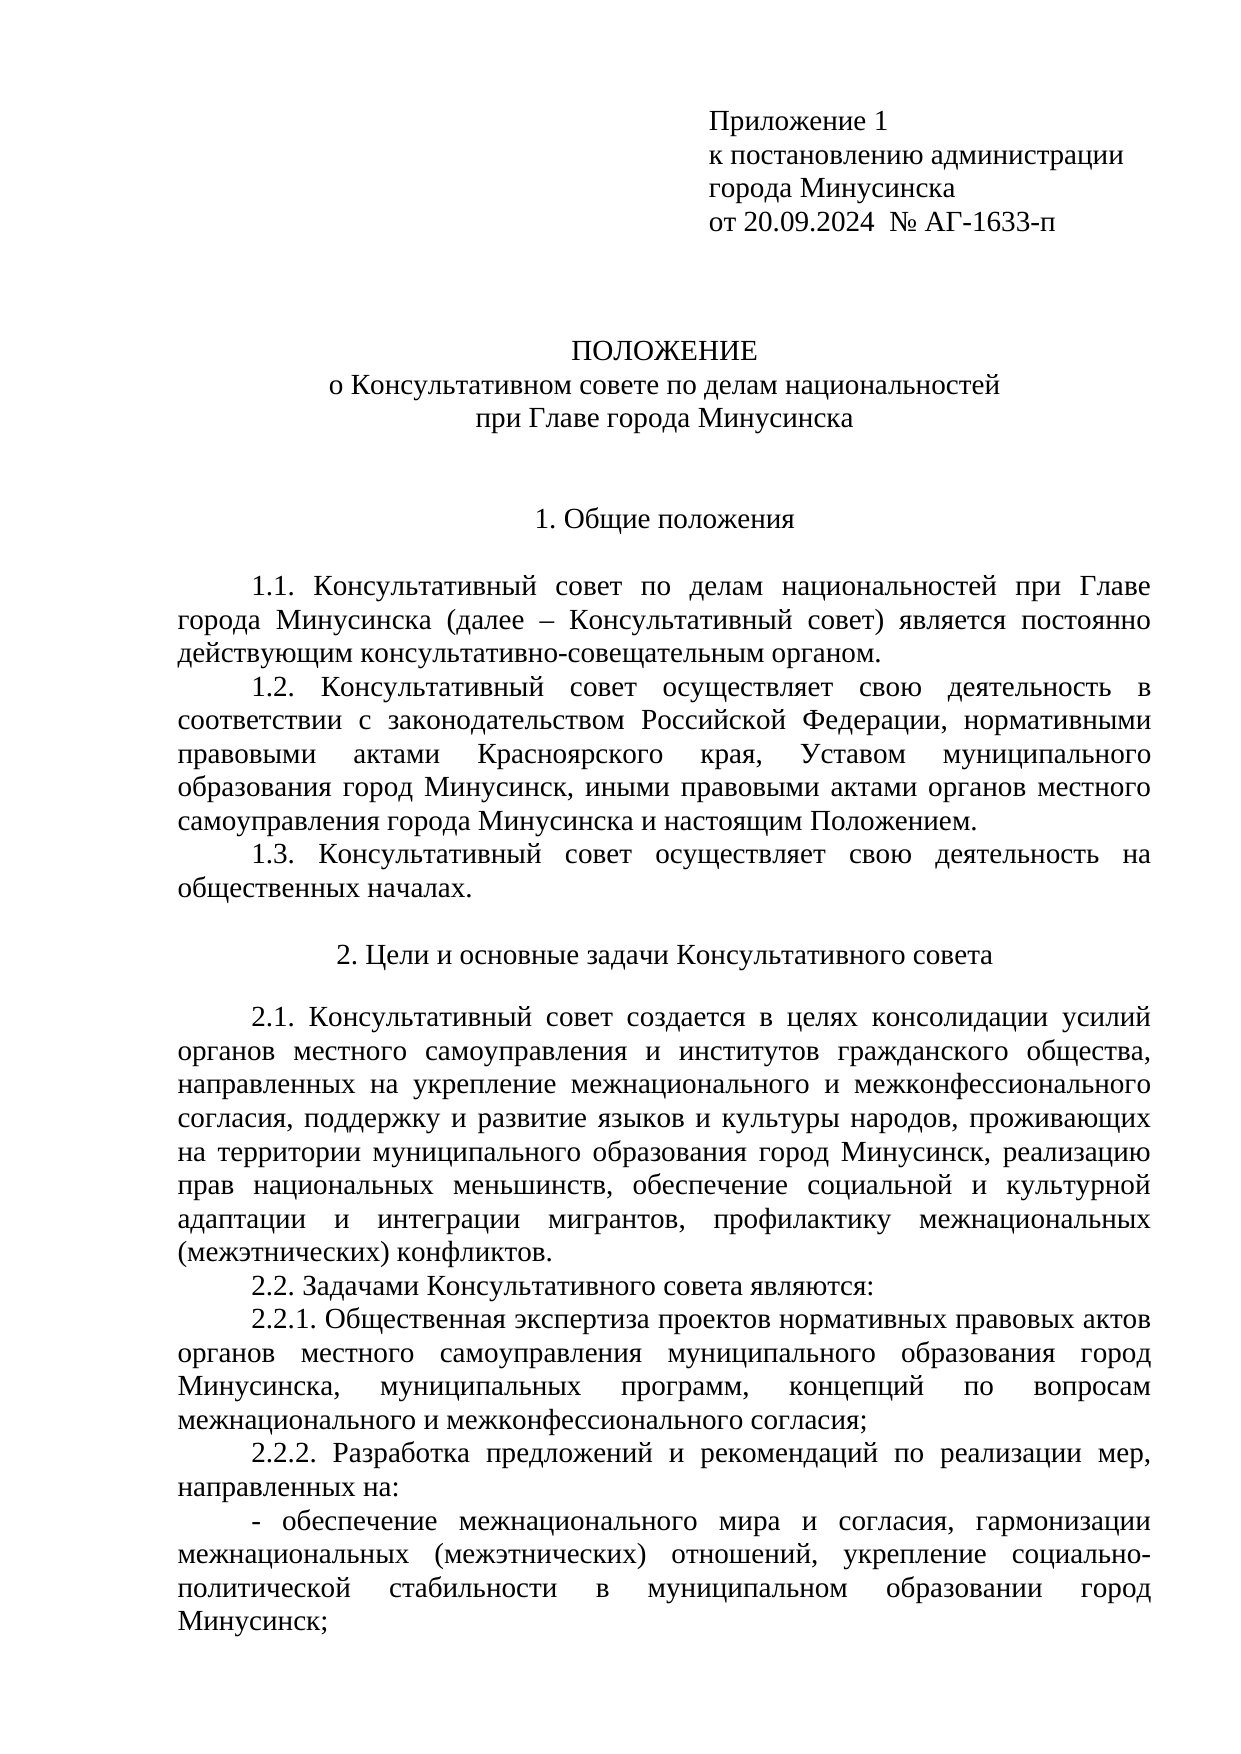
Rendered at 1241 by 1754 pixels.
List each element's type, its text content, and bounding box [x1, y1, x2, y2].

text 1.1. Консультативный совет по делам национальностей при Главе города Минусинска (далее – Консультативный совет) является постоянно действующим консультативно-совещательным органом. [177, 568, 1152, 669]
text о Консультативном совете по делам национальностей [177, 367, 1152, 401]
text 2.1. Консультативный совет создается в целях консолидации усилий органов местного самоуправления и институтов гражданского общества, направленных на укрепление межнационального и межконфессионального согласия, поддержку и развитие языков и культуры народов, проживающих на территории муниципального образования город Минусинск, реализацию прав национальных меньшинств, обеспечение социальной и культурной адаптации и интеграции мигрантов, профилактику межнациональных (межэтнических) конфликтов. [177, 999, 1152, 1268]
text при Главе города Минусинска [177, 401, 1152, 434]
text к постановлению администрации города Минусинска [709, 137, 1152, 204]
text 2.2.2. Разработка предложений и рекомендаций по реализации мер, направленных на: [177, 1436, 1152, 1503]
text 2.2. Задачами Консультативного совета являются: [177, 1268, 1152, 1301]
text 2.2.1. Общественная экспертиза проектов нормативных правовых актов органов местного самоуправления муниципального образования город Минусинска, муниципальных программ, концепций по вопросам межнационального и межконфессионального согласия; [177, 1301, 1152, 1436]
text 1. Общие положения [177, 501, 1152, 535]
text ПОЛОЖЕНИЕ [177, 333, 1152, 367]
text 1.3. Консультативный совет осуществляет свою деятельность на общественных началах. [177, 837, 1152, 904]
text - обеспечение межнационального мира и согласия, гармонизации межнациональных (межэтнических) отношений, укрепление социально-политической стабильности в муниципальном образовании город Минусинск; [177, 1503, 1152, 1637]
text Приложение 1 [709, 103, 1152, 137]
text 1.2. Консультативный совет осуществляет свою деятельность в соответствии с законодательством Российской Федерации, нормативными правовыми актами Красноярского края, Уставом муниципального образования город Минусинск, иными правовыми актами органов местного самоуправления города Минусинска и настоящим Положением. [177, 669, 1152, 837]
text от 20.09.2024 № АГ-1633-п [709, 204, 1152, 271]
text 2. Цели и основные задачи Консультативного совета [177, 937, 1152, 971]
